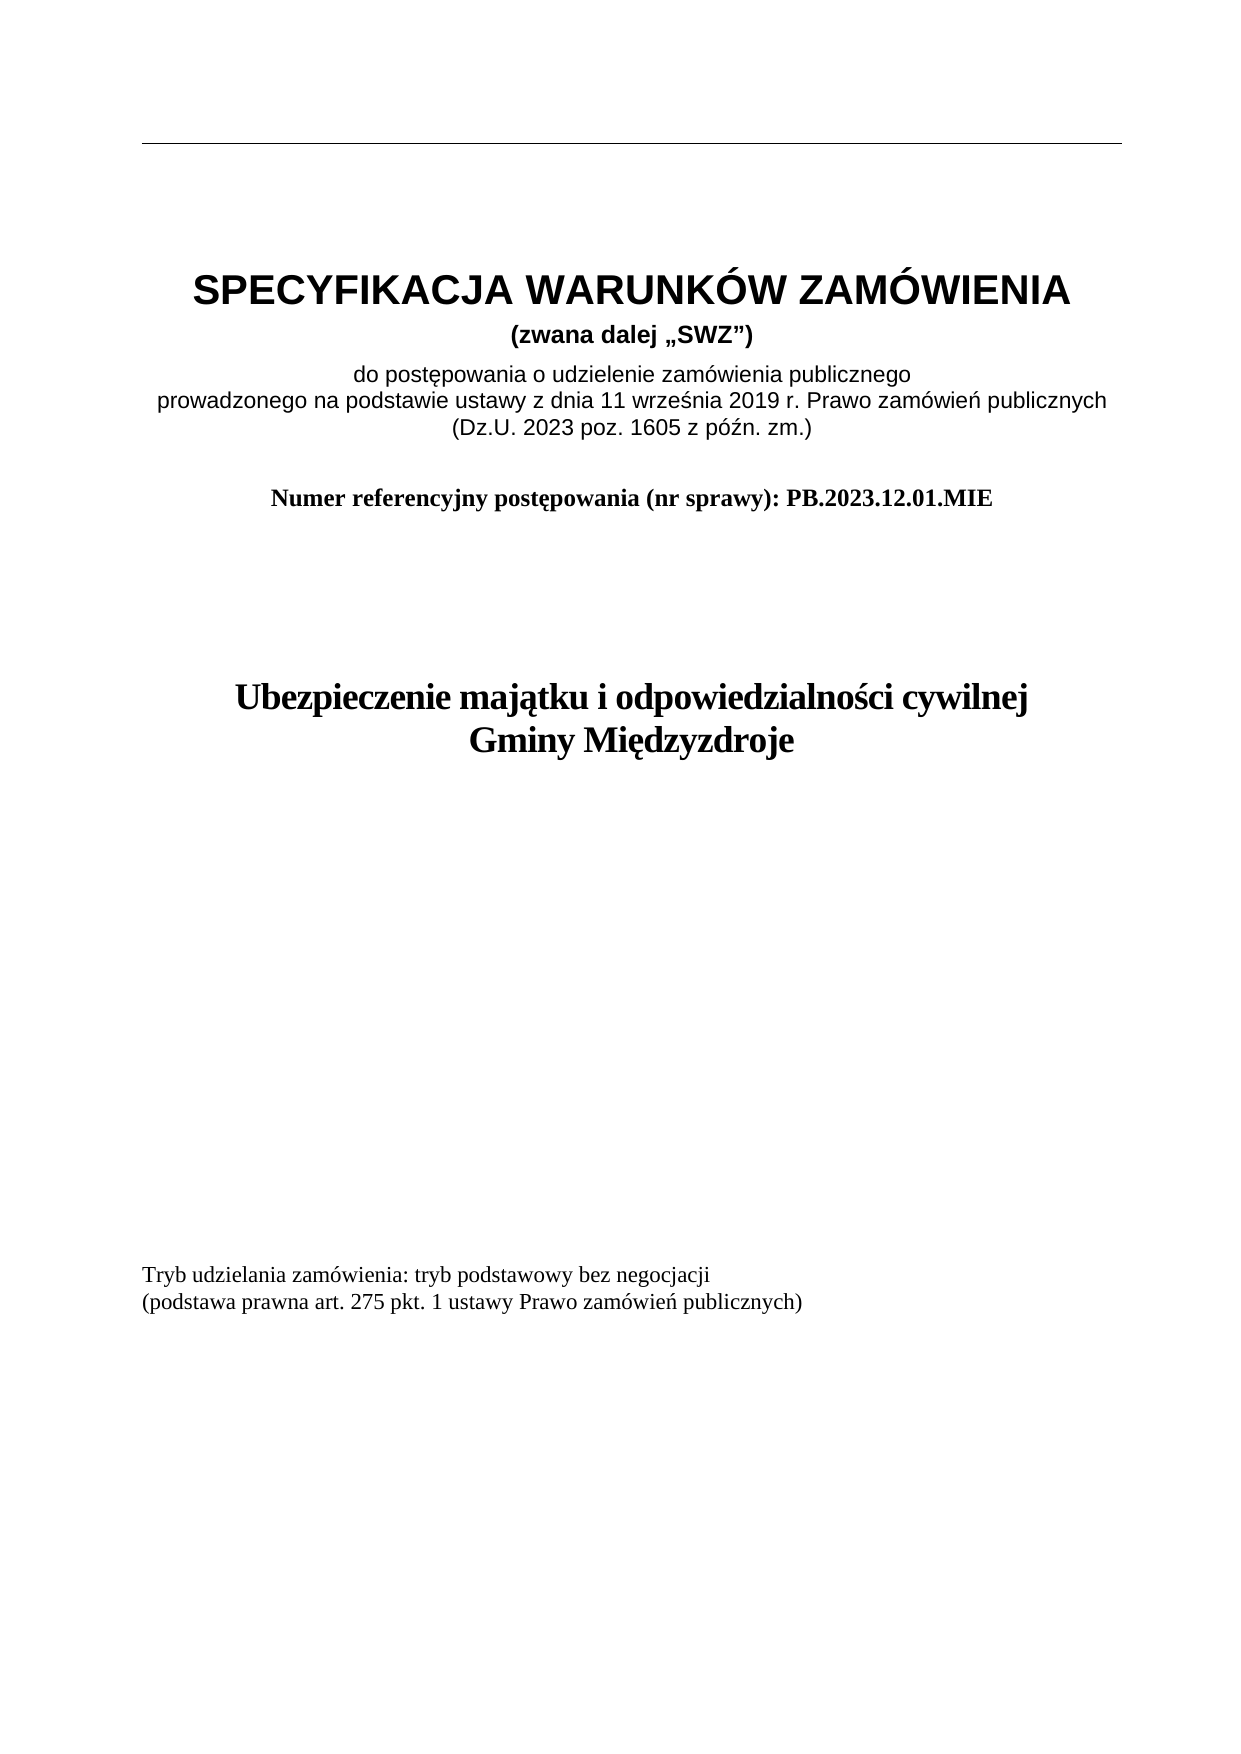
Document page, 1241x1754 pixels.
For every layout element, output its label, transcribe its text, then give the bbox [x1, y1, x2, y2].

text do postępowania o udzielenie zamówienia publicznego [142, 361, 1122, 387]
text SPECYFIKACJA WARUNKÓW ZAMÓWIENIA [142, 266, 1122, 313]
text (zwana dalej „SWZ”) [142, 320, 1122, 348]
text Tryb udzielania zamówienia: tryb podstawowy bez negocjacji [142, 1261, 1122, 1288]
text (podstawa prawna art. 275 pkt. 1 ustawy Prawo zamówień publicznych) [142, 1288, 1122, 1314]
text prowadzonego na podstawie ustawy z dnia 11 września 2019 r. Prawo zamówień publicznych [142, 387, 1122, 414]
text Numer referencyjny postępowania (nr sprawy): PB.2023.12.01.MIE [142, 483, 1122, 512]
text Gminy Międzyzdroje [142, 718, 1122, 761]
text Ubezpieczenie majątku i odpowiedzialności cywilnej [142, 675, 1122, 718]
text (Dz.U. 2023 poz. 1605 z późn. zm.) [142, 414, 1122, 440]
